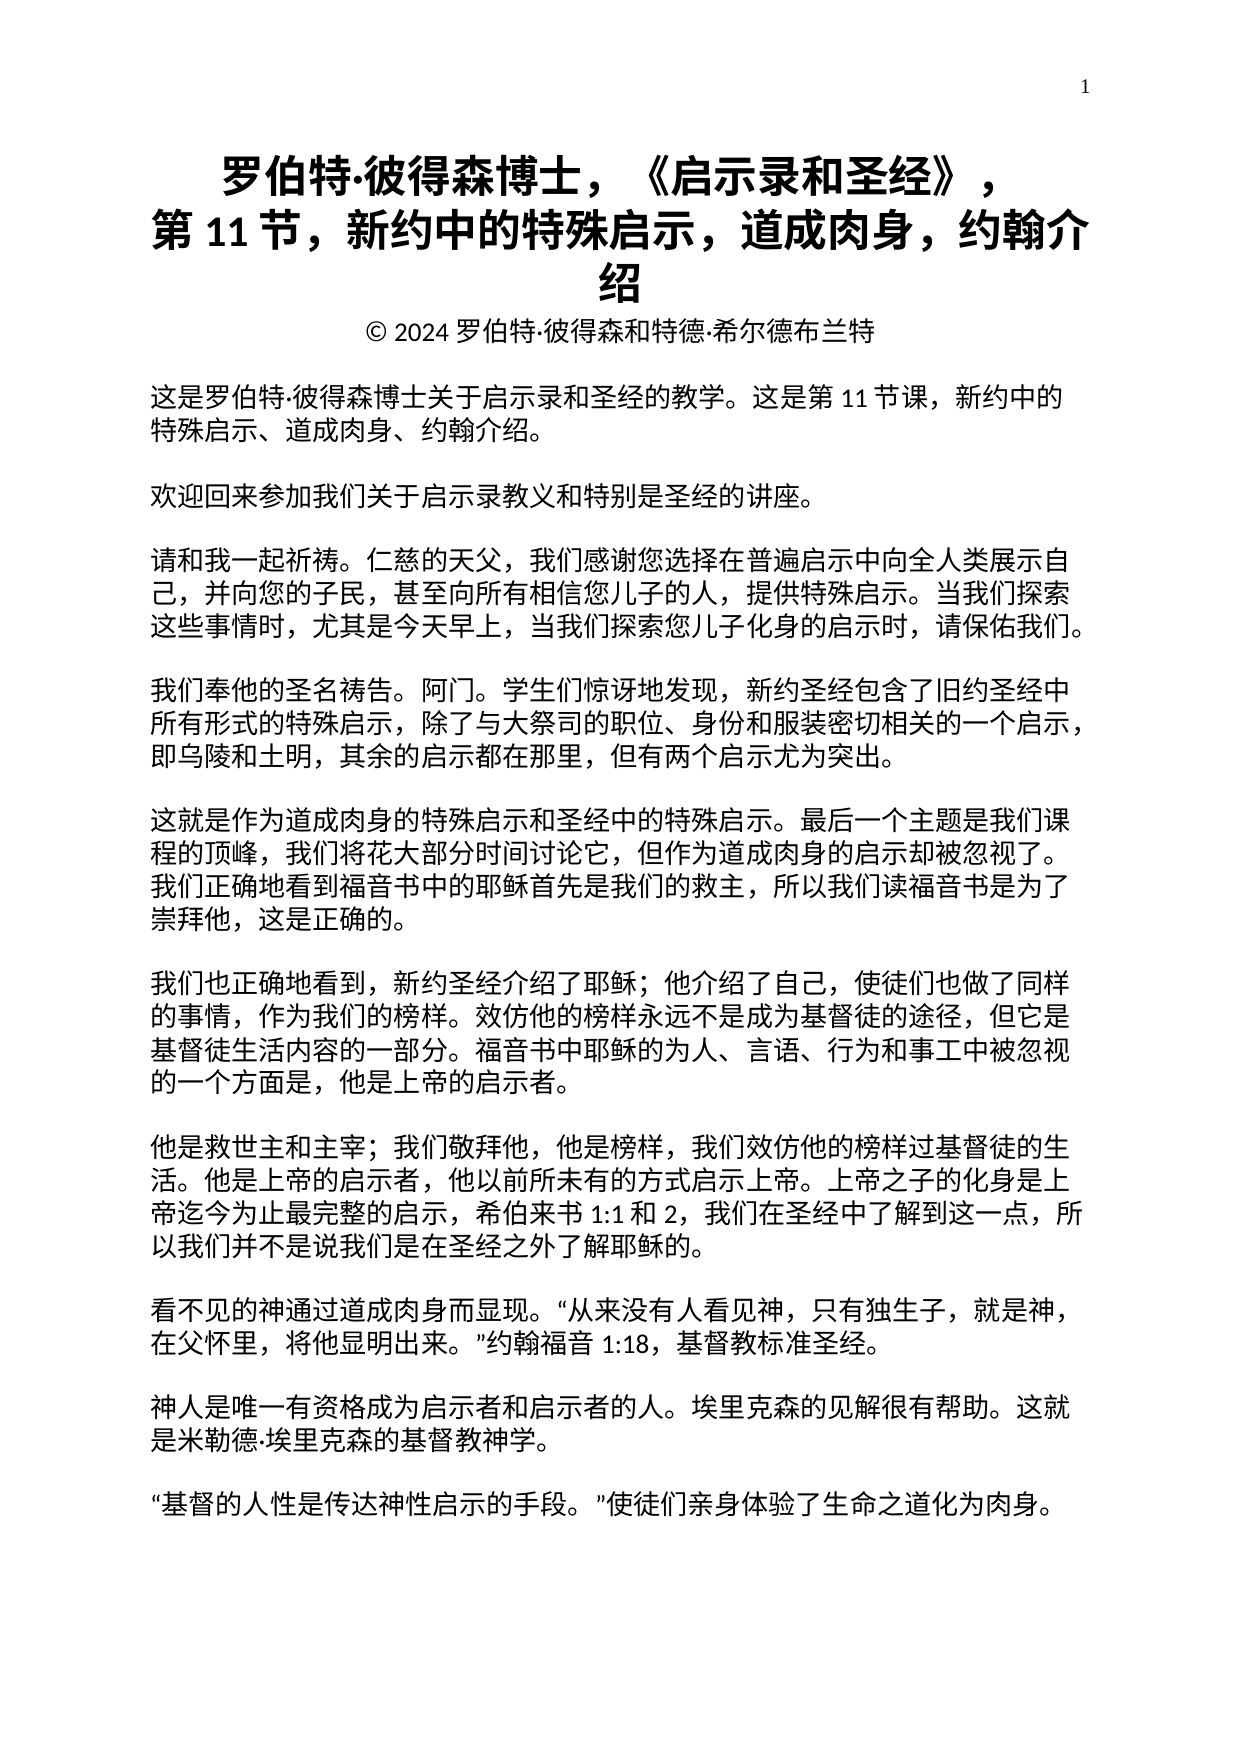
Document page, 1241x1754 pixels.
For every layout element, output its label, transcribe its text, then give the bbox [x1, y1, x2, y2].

text 看不见的神通过道成肉身而显现。“从来没有人看见神，只有独生子，就是神，在父怀里，将他显明出来。”约翰福音 1:18，基督教标准圣经。 [150, 1294, 1090, 1360]
text 我们也正确地看到，新约圣经介绍了耶稣；他介绍了自己，使徒们也做了同样的事情，作为我们的榜样。效仿他的榜样永远不是成为基督徒的途径，但它是基督徒生活内容的一部分。福音书中耶稣的为人、言语、行为和事工中被忽视的一个方面是，他是上帝的启示者。 [150, 968, 1090, 1100]
text 神人是唯一有资格成为启示者和启示者的人。埃里克森的见解很有帮助。这就是米勒德·埃里克森的基督教神学。 [150, 1391, 1090, 1457]
text 罗伯特·彼得森博士，《启示录和圣经》， 第 11 节，新约中的特殊启示，道成肉身，约翰介绍 © 2024 罗伯特·彼得森和特德·希尔德布兰特 [150, 150, 1090, 349]
text 他是救世主和主宰；我们敬拜他，他是榜样，我们效仿他的榜样过基督徒的生活。他是上帝的启示者，他以前所未有的方式启示上帝。上帝之子的化身是上帝迄今为止最完整的启示，希伯来书 1:1 和 2，我们在圣经中了解到这一点，所以我们并不是说我们是在圣经之外了解耶稣的。 [150, 1131, 1090, 1263]
text 这就是作为道成肉身的特殊启示和圣经中的特殊启示。最后一个主题是我们课程的顶峰，我们将花大部分时间讨论它，但作为道成肉身的启示却被忽视了。我们正确地看到福音书中的耶稣首先是我们的救主，所以我们读福音书是为了崇拜他，这是正确的。 [150, 804, 1090, 936]
text 请和我一起祈祷。仁慈的天父，我们感谢您选择在普遍启示中向全人类展示自己，并向您的子民，甚至向所有相信您儿子的人，提供特殊启示。当我们探索这些事情时，尤其是今天早上，当我们探索您儿子化身的启示时，请保佑我们。 [150, 544, 1090, 643]
text 这是罗伯特·彼得森博士关于启示录和圣经的教学。这是第 11 节课，新约中的特殊启示、道成肉身、约翰介绍。 欢迎回来参加我们关于启示录教义和特别是圣经的讲座。 [150, 381, 1090, 513]
text “基督的人性是传达神性启示的手段。”使徒们亲身体验了生命之道化为肉身。 [150, 1488, 1090, 1521]
text 我们奉他的圣名祷告。阿门。学生们惊讶地发现，新约圣经包含了旧约圣经中所有形式的特殊启示，除了与大祭司的职位、身份和服装密切相关的一个启示，即乌陵和土明，其余的启示都在那里，但有两个启示尤为突出。 [150, 674, 1090, 773]
